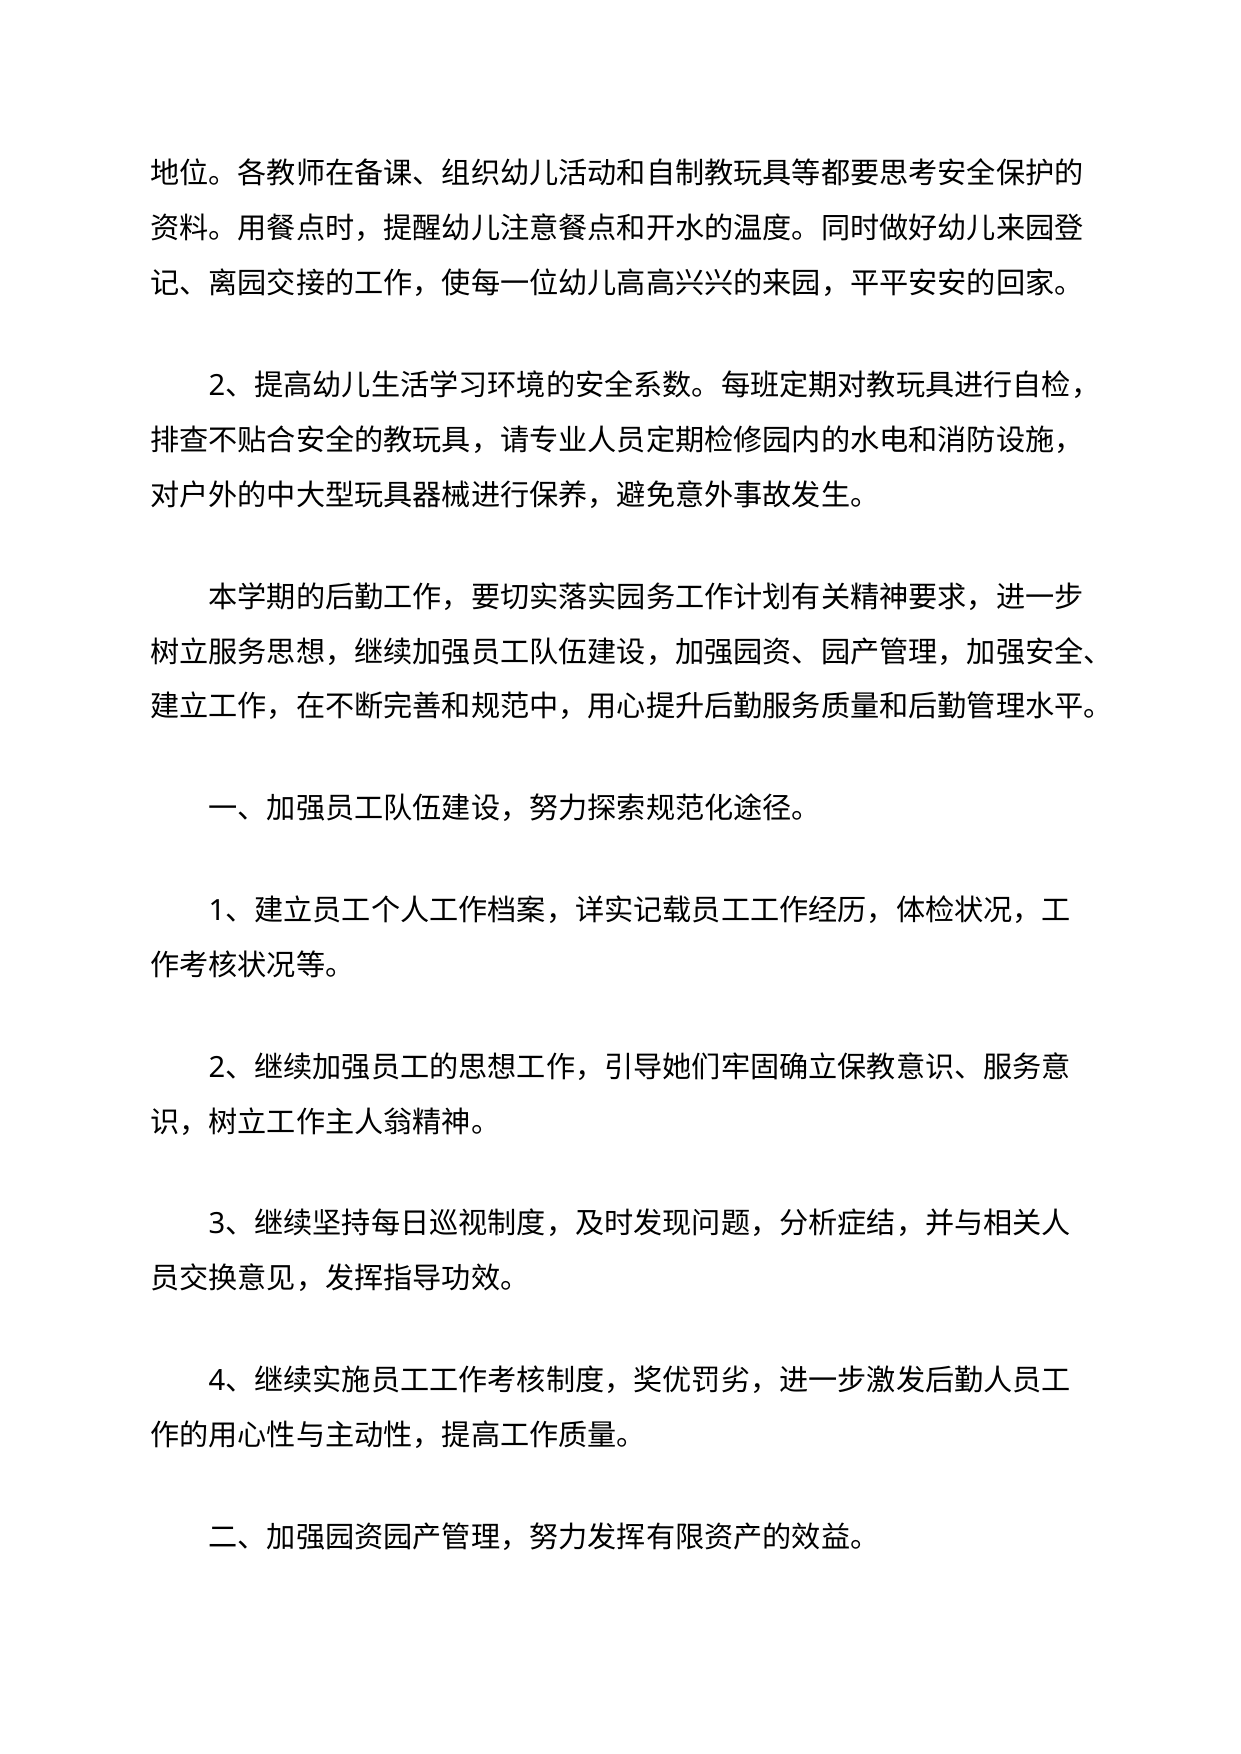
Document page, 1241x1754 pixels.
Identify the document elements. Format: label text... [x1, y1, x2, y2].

text 1、建立员工个人工作档案，详实记载员工工作经历，体检状况，工作考核状况等。 [150, 887, 1090, 984]
text 本学期的后勤工作，要切实落实园务工作计划有关精神要求，进一步树立服务思想，继续加强员工队伍建设，加强园资、园产管理，加强安全、建立工作，在不断完善和规范中，用心提升后勤服务质量和后勤管理水平。 [150, 573, 1090, 725]
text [150, 150, 1090, 302]
text 二、加强园资园产管理，努力发挥有限资产的效益。 [150, 1514, 1090, 1556]
text 2、继续加强员工的思想工作，引导她们牢固确立保教意识、服务意识，树立工作主人翁精神。 [150, 1043, 1090, 1141]
text 4、继续实施员工工作考核制度，奖优罚劣，进一步激发后勤人员工作的用心性与主动性，提高工作质量。 [150, 1357, 1090, 1454]
text 2、提高幼儿生活学习环境的安全系数。每班定期对教玩具进行自检，排查不贴合安全的教玩具，请专业人员定期检修园内的水电和消防设施，对户外的中大型玩具器械进行保养，避免意外事故发生。 [150, 362, 1090, 514]
text 3、继续坚持每日巡视制度，及时发现问题，分析症结，并与相关人员交换意见，发挥指导功效。 [150, 1200, 1090, 1297]
text 一、加强员工队伍建设，努力探索规范化途径。 [150, 785, 1090, 827]
